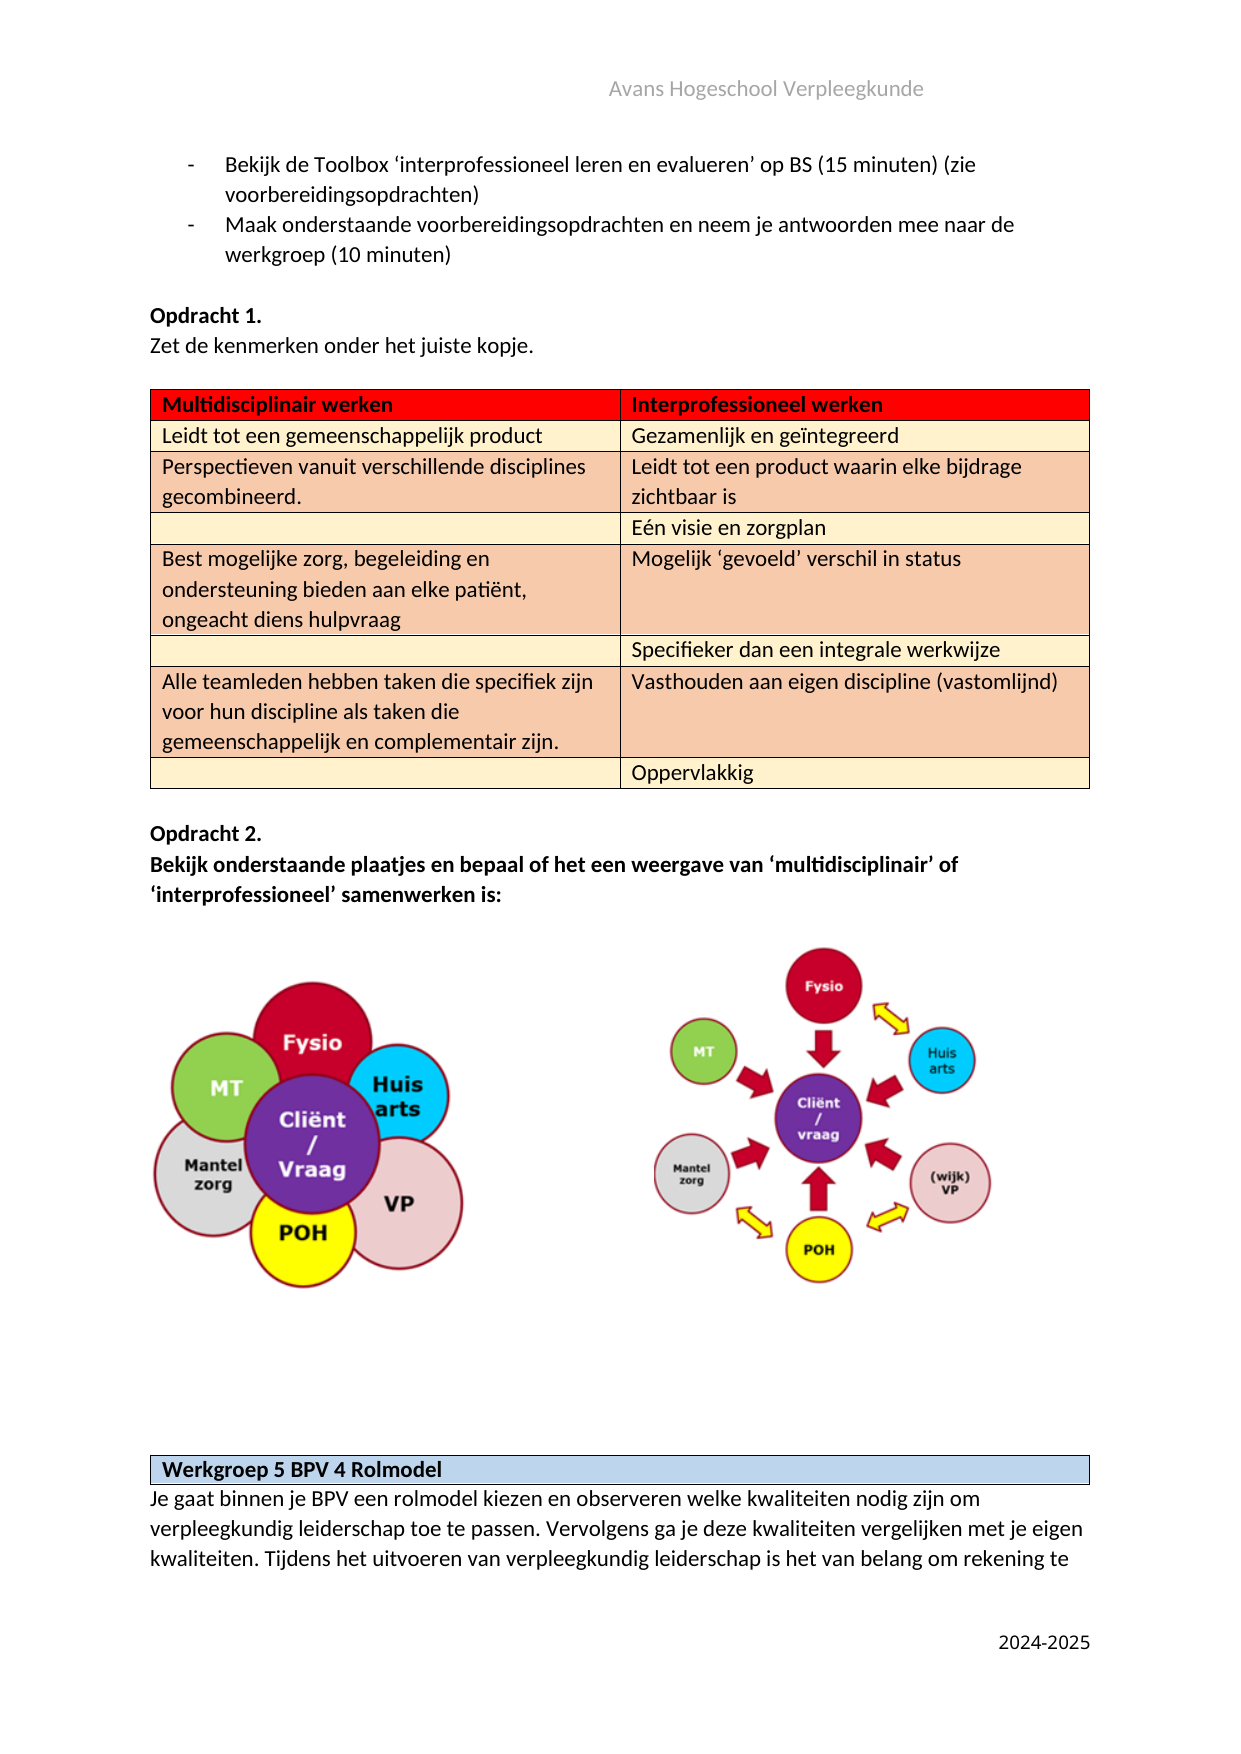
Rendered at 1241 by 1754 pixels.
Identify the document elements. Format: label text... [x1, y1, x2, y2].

table_cell Vasthouden aan eigen discipline (vastomlijnd) [621, 667, 1089, 757]
table_header Interprofessioneel werken [621, 390, 1089, 420]
table_cell Gezamenlijk en geïntegreerd [621, 421, 1089, 451]
table_cell Perspectieven vanuit verschillende disciplines gecombineerd. [151, 452, 620, 512]
table_cell Alle teamleden hebben taken die specifiek zijn voor hun discipline als taken die gemeenschappelijk en complementair zijn. [151, 667, 620, 757]
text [150, 1485, 1090, 1572]
table_cell Eén visie en zorgplan [621, 513, 1089, 543]
text Zet de kenmerken onder het juiste kopje. [150, 331, 1090, 387]
picture [643, 940, 995, 1299]
table_cell Leidt tot een gemeenschappelijk product [151, 421, 620, 451]
table_cell Specifieker dan een integrale werkwijze [621, 636, 1089, 666]
text Opdracht 1. [150, 301, 1090, 329]
table_cell [151, 513, 620, 543]
table_cell Best mogelijke zorg, begeleiding en ondersteuning bieden aan elke patiënt, ongeacht diens hulpvraag [151, 545, 620, 634]
table_cell [151, 636, 620, 666]
text Opdracht 2. Bekijk onderstaande plaatjes en bepaal of het een weergave van ‘multidisciplinair’ of ‘interprofessioneel’ samenwerken is: [150, 819, 1090, 908]
table_cell Mogelijk ‘gevoeld’ verschil in status [621, 545, 1089, 634]
table_header Multidisciplinair werken [151, 390, 620, 420]
list Bekijk de Toolbox ‘interprofessioneel leren en evalueren’ op BS (15 minuten) (zie voorbereidingsopdrachten) [187, 150, 1090, 208]
table_cell Oppervlakkig [621, 758, 1089, 788]
picture [150, 974, 468, 1299]
table_cell [151, 758, 620, 788]
list Maak onderstaande voorbereidingsopdrachten en neem je antwoorden mee naar de werkgroep (10 minuten) [187, 210, 1090, 269]
table_header Werkgroep 5 BPV 4 Rolmodel [151, 1456, 1089, 1483]
table_cell Leidt tot een product waarin elke bijdrage zichtbaar is [621, 452, 1089, 512]
